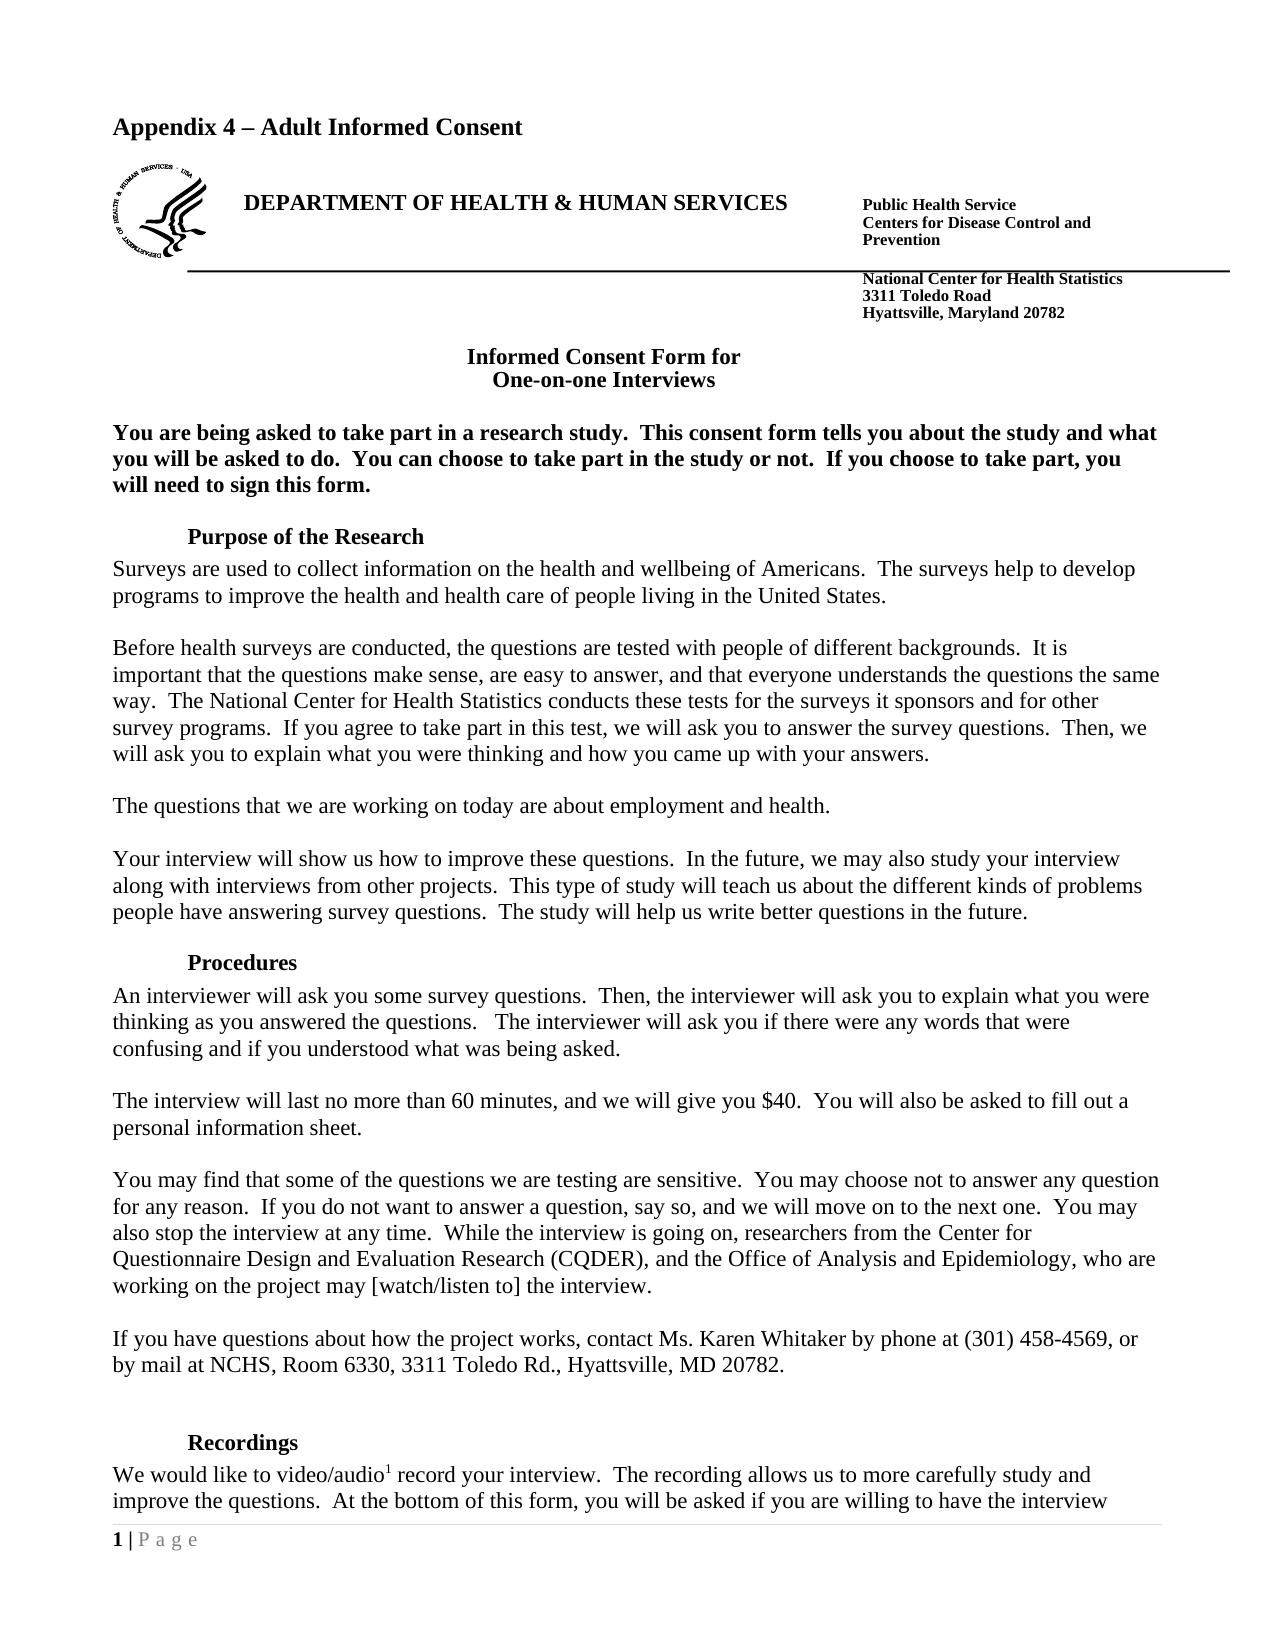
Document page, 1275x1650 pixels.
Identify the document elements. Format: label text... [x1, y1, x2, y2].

text DEPARTMENT OF HEALTH & HUMAN SERVICES Public Health Service [244, 192, 1162, 215]
text Your interview will show us how to improve these questions. In the future, we may also study your interview along with interviews from other projects. This type of study will teach us about the different kinds of problems people have answering survey questions. The study will help us write better questions in the future. [112, 845, 1162, 924]
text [112, 1461, 1162, 1514]
text You are being asked to take part in a research study. This consent form tells you about the study and what you will be asked to do. You can choose to take part in the study or not. If you choose to take part, you will need to sign this form. [112, 419, 1162, 498]
text If you have questions about how the project works, contact Ms. Karen Whitaker by phone at (301) 458-4569, or by mail at NCHS, Room 6330, 3311 Toledo Rd., Hyattsville, MD 20782. [112, 1324, 1162, 1377]
subtitle Recordings [112, 1429, 1162, 1455]
subtitle Purpose of the Research [112, 523, 1162, 549]
text 3311 Toledo Road [862, 287, 1162, 304]
text Surveys are used to collect information on the health and wellbeing of Americans. The surveys help to develop programs to improve the health and health care of people living in the United States. [112, 555, 1162, 608]
text National Center for Health Statistics [300, 271, 1162, 287]
text One-on-one Interviews [112, 369, 1095, 392]
text Informed Consent Form for [112, 346, 1095, 369]
text Centers for Disease Control and Prevention [862, 215, 1162, 249]
text The interview will last no more than 60 minutes, and we will give you $40. You will also be asked to fill out a personal information sheet. [112, 1087, 1162, 1140]
text Hyattsville, Maryland 20782 [300, 304, 1162, 321]
text Before health surveys are conducted, the questions are tested with people of different backgrounds. It is important that the questions make sense, are easy to answer, and that everyone understands the questions the same way. The National Center for Health Statistics conducts these tests for the surveys it sponsors and for other survey programs. If you agree to take part in this test, we will ask you to answer the survey questions. Then, we will ask you to explain what you were thinking and how you came up with your answers. [112, 634, 1162, 766]
subtitle Procedures [112, 949, 1162, 976]
text You may find that some of the questions we are testing are sensitive. You may choose not to answer any question for any reason. If you do not want to answer a question, say so, and we will move on to the next one. You may also stop the interview at any time. While the interview is going on, researchers from the Center for Questionnaire Design and Evaluation Research (CQDER), and the Office of Analysis and Epidemiology, who are working on the project may [watch/listen to] the interview. [112, 1166, 1162, 1298]
text An interviewer will ask you some survey questions. Then, the interviewer will ask you to explain what you were thinking as you answered the questions. The interviewer will ask you if there were any words that were confusing and if you understood what was being asked. [112, 982, 1162, 1061]
text The questions that we are working on today are about employment and health. [112, 793, 1162, 819]
text Appendix 4 – Adult Informed Consent [112, 112, 1162, 141]
